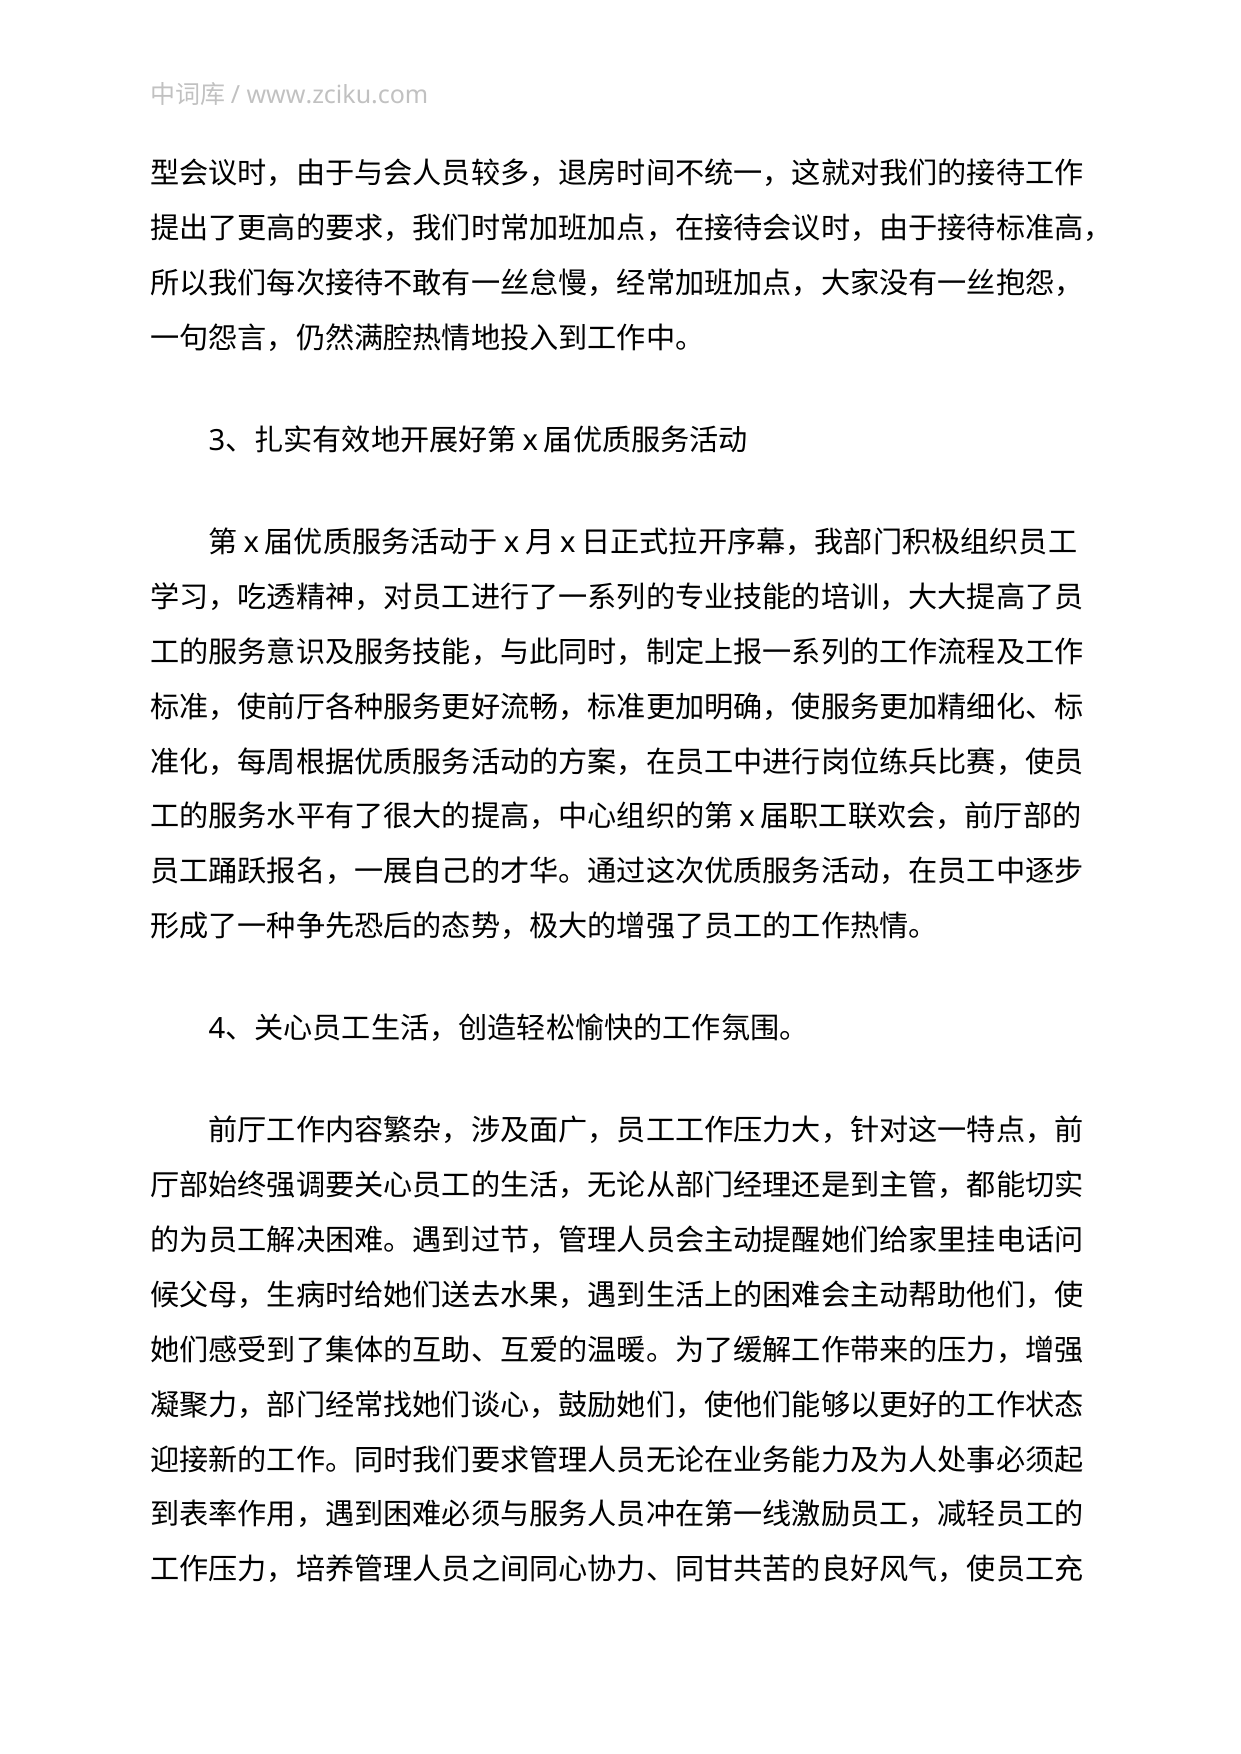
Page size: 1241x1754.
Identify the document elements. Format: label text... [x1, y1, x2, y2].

text 3、扎实有效地开展好第x届优质服务活动 [150, 416, 1090, 459]
text 4、关心员工生活，创造轻松愉快的工作氛围。 [150, 1005, 1090, 1047]
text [150, 150, 1090, 357]
text 第x届优质服务活动于x月x日正式拉开序幕，我部门积极组织员工学习，吃透精神，对员工进行了一系列的专业技能的培训，大大提高了员工的服务意识及服务技能，与此同时，制定上报一系列的工作流程及工作标准，使前厅各种服务更好流畅，标准更加明确，使服务更加精细化、标准化，每周根据优质服务活动的方案，在员工中进行岗位练兵比赛，使员工的服务水平有了很大的提高，中心组织的第x届职工联欢会，前厅部的员工踊跃报名，一展自己的才华。通过这次优质服务活动，在员工中逐步形成了一种争先恐后的态势，极大的增强了员工的工作热情。 [150, 518, 1090, 945]
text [150, 1107, 1090, 1588]
